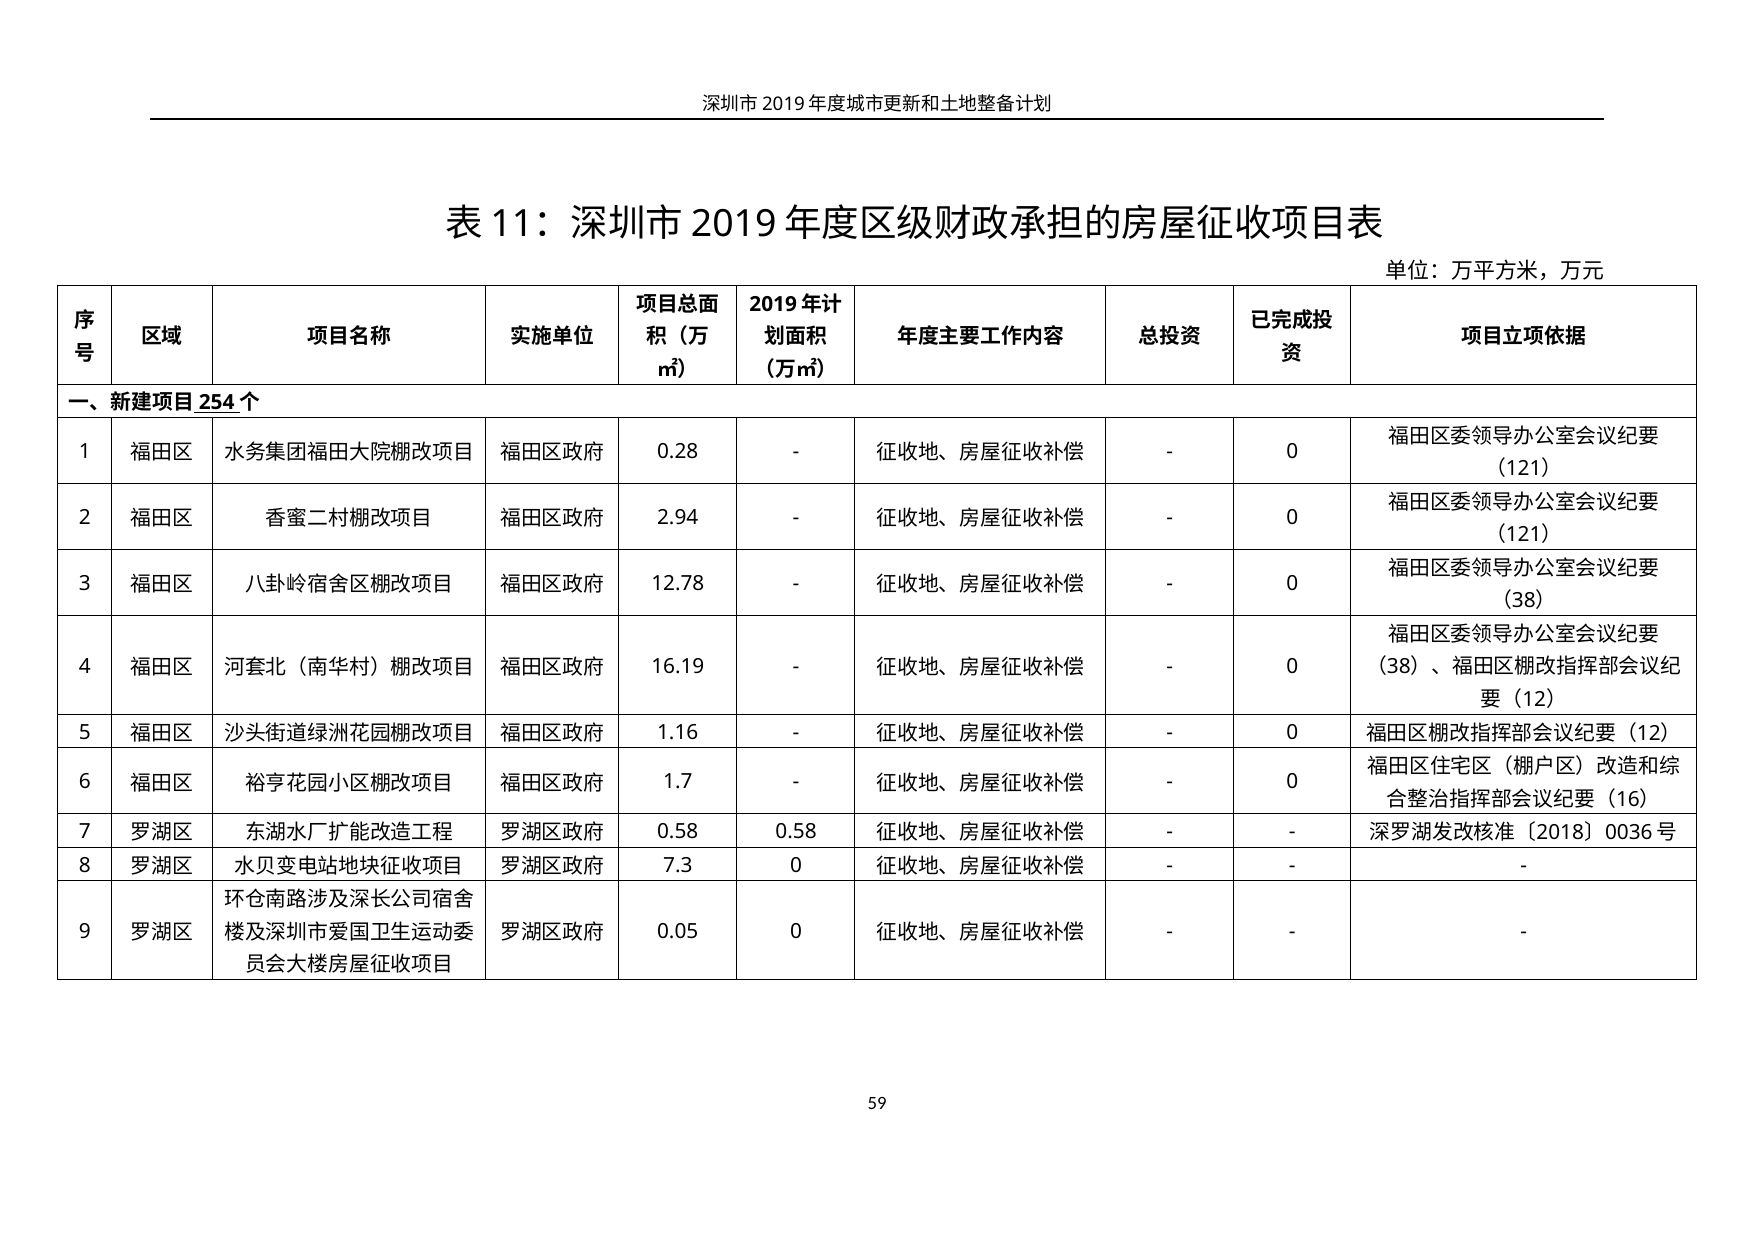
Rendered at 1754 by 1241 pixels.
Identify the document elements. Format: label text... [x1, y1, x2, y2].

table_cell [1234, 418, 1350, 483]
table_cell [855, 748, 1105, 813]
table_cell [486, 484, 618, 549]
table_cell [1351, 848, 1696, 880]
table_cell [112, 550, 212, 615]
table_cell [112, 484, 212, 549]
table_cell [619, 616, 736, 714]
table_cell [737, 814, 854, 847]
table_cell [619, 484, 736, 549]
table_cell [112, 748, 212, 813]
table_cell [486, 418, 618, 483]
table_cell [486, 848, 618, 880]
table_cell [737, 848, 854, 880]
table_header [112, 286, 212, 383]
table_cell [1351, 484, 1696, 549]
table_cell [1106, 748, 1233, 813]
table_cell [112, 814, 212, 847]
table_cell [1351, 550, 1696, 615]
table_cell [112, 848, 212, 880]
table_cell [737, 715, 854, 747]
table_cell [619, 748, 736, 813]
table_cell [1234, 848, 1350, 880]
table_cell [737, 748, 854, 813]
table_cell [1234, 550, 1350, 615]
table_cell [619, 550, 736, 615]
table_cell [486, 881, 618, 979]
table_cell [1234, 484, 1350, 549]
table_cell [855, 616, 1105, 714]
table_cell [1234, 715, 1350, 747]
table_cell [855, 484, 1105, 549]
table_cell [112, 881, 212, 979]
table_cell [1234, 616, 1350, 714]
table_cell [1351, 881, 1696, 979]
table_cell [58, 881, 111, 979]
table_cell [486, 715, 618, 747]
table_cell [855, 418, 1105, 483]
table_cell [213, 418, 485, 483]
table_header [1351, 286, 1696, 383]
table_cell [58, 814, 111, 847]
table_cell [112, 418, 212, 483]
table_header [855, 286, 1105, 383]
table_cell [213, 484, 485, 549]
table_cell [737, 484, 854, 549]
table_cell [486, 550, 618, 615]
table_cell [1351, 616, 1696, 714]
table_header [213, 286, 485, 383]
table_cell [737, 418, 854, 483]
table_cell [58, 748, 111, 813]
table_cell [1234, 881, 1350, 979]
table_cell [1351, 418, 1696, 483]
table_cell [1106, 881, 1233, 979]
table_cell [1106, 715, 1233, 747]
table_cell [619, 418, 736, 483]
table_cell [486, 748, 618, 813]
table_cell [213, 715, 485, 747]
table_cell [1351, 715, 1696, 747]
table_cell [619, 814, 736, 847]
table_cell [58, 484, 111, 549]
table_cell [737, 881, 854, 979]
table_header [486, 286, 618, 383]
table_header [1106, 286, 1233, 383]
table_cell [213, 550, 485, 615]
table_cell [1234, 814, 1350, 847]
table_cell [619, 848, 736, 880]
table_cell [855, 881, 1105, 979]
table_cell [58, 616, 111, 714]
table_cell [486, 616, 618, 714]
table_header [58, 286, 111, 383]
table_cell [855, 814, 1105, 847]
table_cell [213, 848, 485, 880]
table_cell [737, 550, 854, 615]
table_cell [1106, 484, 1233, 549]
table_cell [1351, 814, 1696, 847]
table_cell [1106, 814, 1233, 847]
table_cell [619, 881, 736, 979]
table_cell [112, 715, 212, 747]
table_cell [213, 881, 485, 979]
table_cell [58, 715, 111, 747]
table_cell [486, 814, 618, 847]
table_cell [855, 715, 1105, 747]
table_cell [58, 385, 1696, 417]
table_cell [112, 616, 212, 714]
text 表11：深圳市2019年度区级财政承担的房屋征收项目表 [150, 187, 1604, 252]
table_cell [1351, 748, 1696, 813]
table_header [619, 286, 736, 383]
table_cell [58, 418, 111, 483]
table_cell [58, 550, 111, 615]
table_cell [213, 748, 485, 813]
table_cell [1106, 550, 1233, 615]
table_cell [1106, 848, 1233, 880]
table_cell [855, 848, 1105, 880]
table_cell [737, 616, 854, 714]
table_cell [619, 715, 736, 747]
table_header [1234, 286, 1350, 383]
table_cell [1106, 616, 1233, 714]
text 单位：万平方米，万元 [150, 252, 1604, 285]
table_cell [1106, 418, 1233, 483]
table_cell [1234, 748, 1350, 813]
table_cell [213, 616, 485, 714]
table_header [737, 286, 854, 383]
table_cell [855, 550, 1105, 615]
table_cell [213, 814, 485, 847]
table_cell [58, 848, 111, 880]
